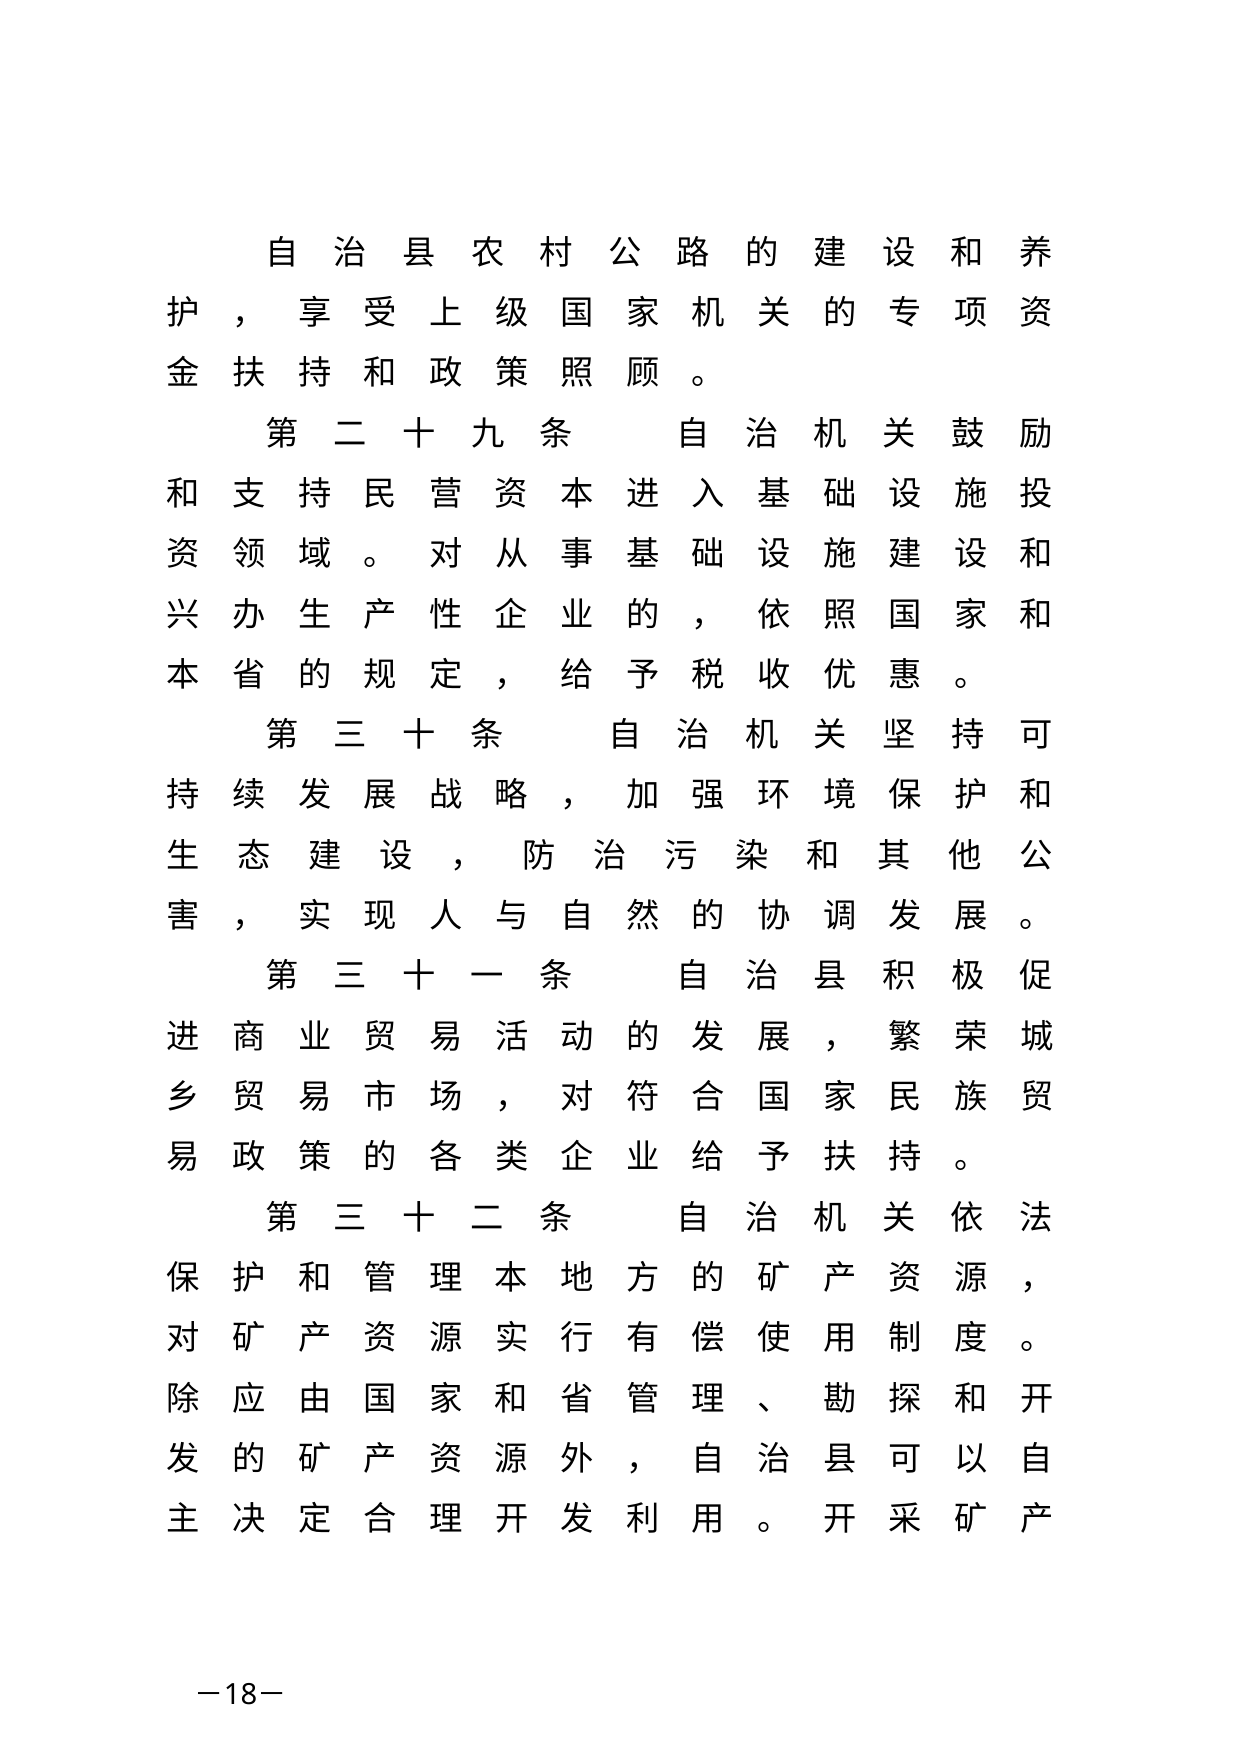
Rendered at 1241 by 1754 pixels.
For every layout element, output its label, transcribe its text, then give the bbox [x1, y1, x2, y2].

text 第三十一条 自治县积极促进商业贸易活动的发展，繁荣城乡贸易市场，对符合国家民族贸易政策的各类企业给予扶持。 [167, 943, 1085, 1184]
text 第二十九条 自治机关鼓励和支持民营资本进入基础设施投资领域。对从事基础设施建设和兴办生产性企业的，依照国家和本省的规定，给予税收优惠。 [167, 400, 1085, 702]
text 自治县农村公路的建设和养护，享受上级国家机关的专项资金扶持和政策照顾。 [167, 219, 1085, 400]
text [167, 1184, 1085, 1546]
text 第三十条 自治机关坚持可持续发展战略，加强环境保护和生态建设，防治污染和其他公害，实现人与自然的协调发展。 [167, 702, 1085, 943]
